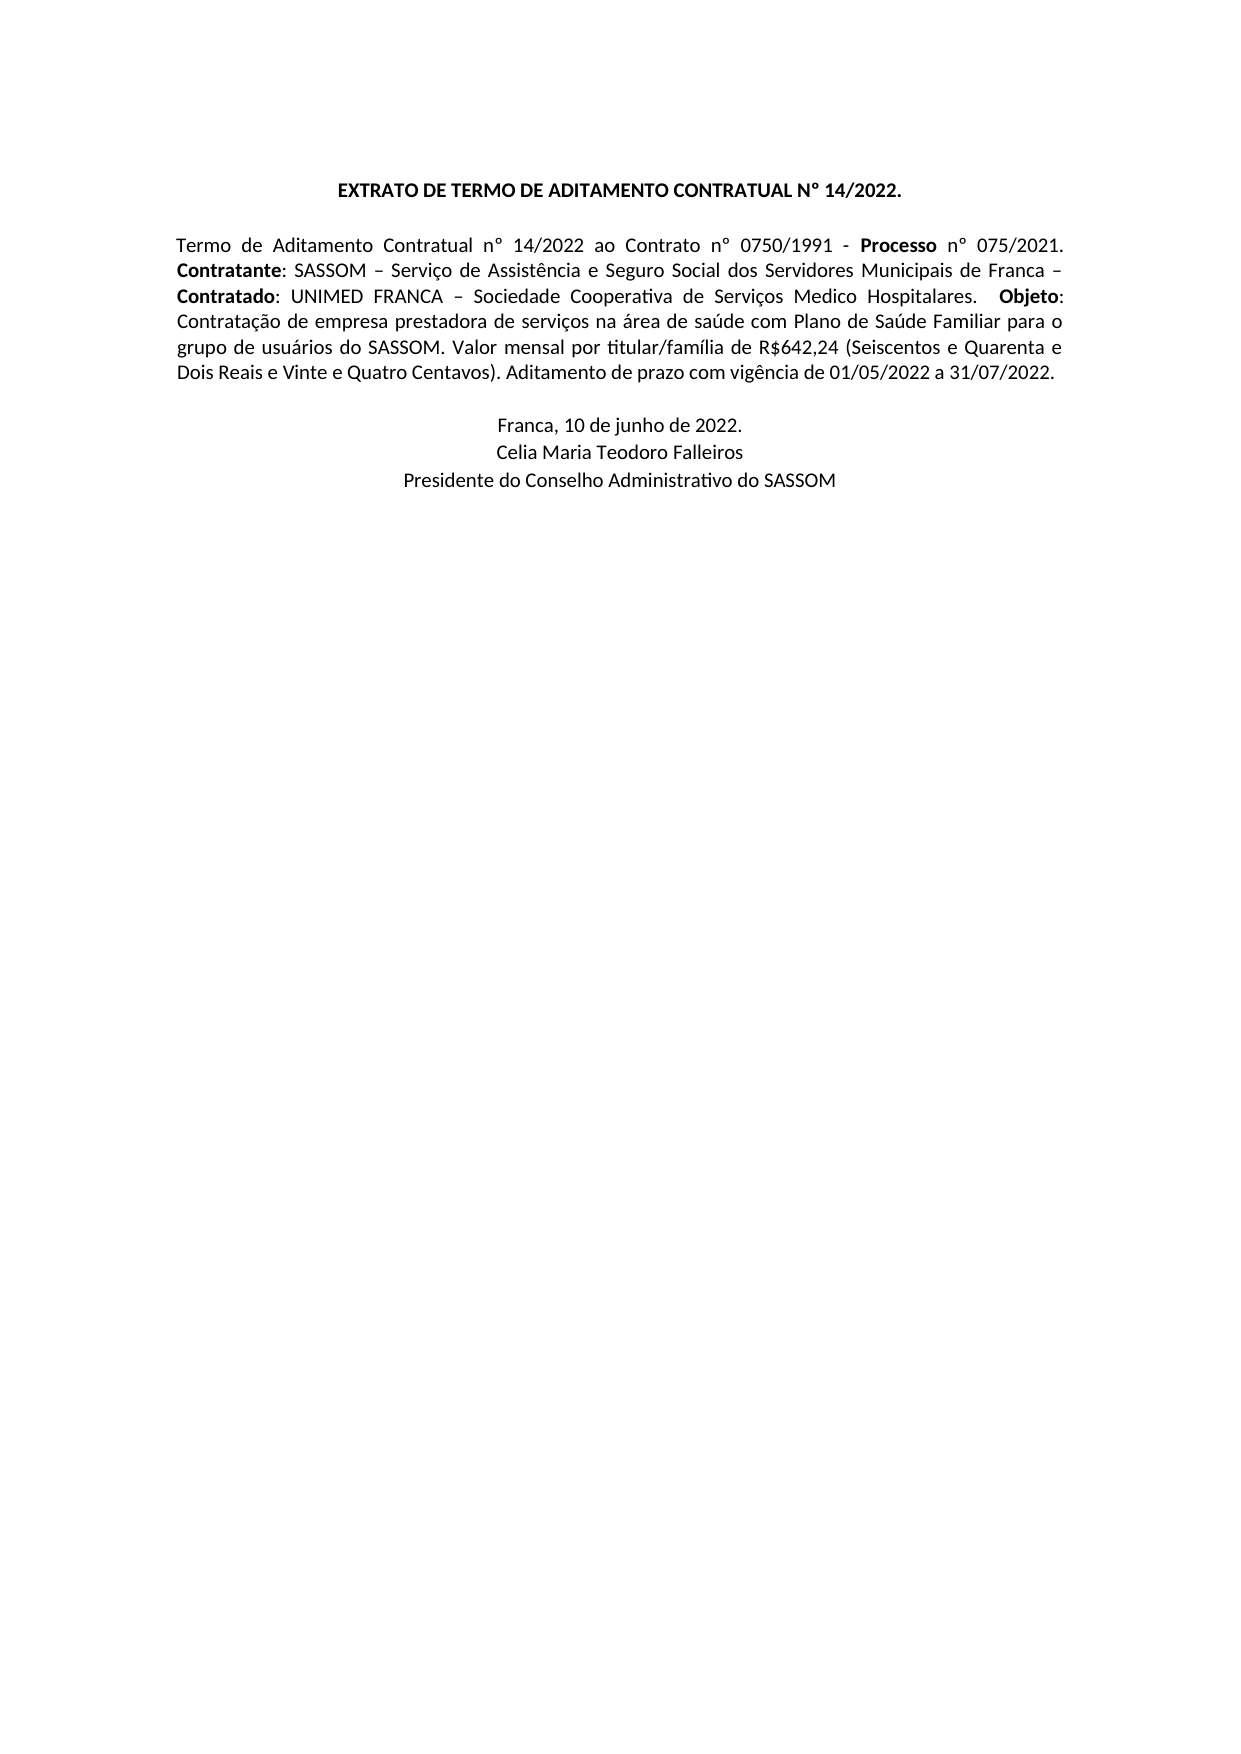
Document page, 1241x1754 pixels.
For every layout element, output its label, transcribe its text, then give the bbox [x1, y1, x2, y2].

text Franca, 10 de junho de 2022. [177, 412, 1062, 438]
text Presidente do Conselho Administrativo do SASSOM [177, 467, 1062, 492]
text EXTRATO DE TERMO DE ADITAMENTO CONTRATUAL Nº 14/2022. [177, 177, 1063, 203]
text Termo de Aditamento Contratual nº 14/2022 ao Contrato nº 0750/1991 - Processo nº 075/2021. Contratante: SASSOM – Serviço de Assistência e Seguro Social dos Servidores Municipais de Franca – Contratado: UNIMED FRANCA – Sociedade Cooperativa de Serviços Medico Hospitalares. Objeto: Contratação de empresa prestadora de serviços na área de saúde com Plano de Saúde Familiar para o grupo de usuários do SASSOM. Valor mensal por titular/família de R$642,24 (Seiscentos e Quarenta e Dois Reais e Vinte e Quatro Centavos). Aditamento de prazo com vigência de 01/05/2022 a 31/07/2022. [176, 232, 1064, 385]
text Celia Maria Teodoro Falleiros [177, 439, 1063, 465]
